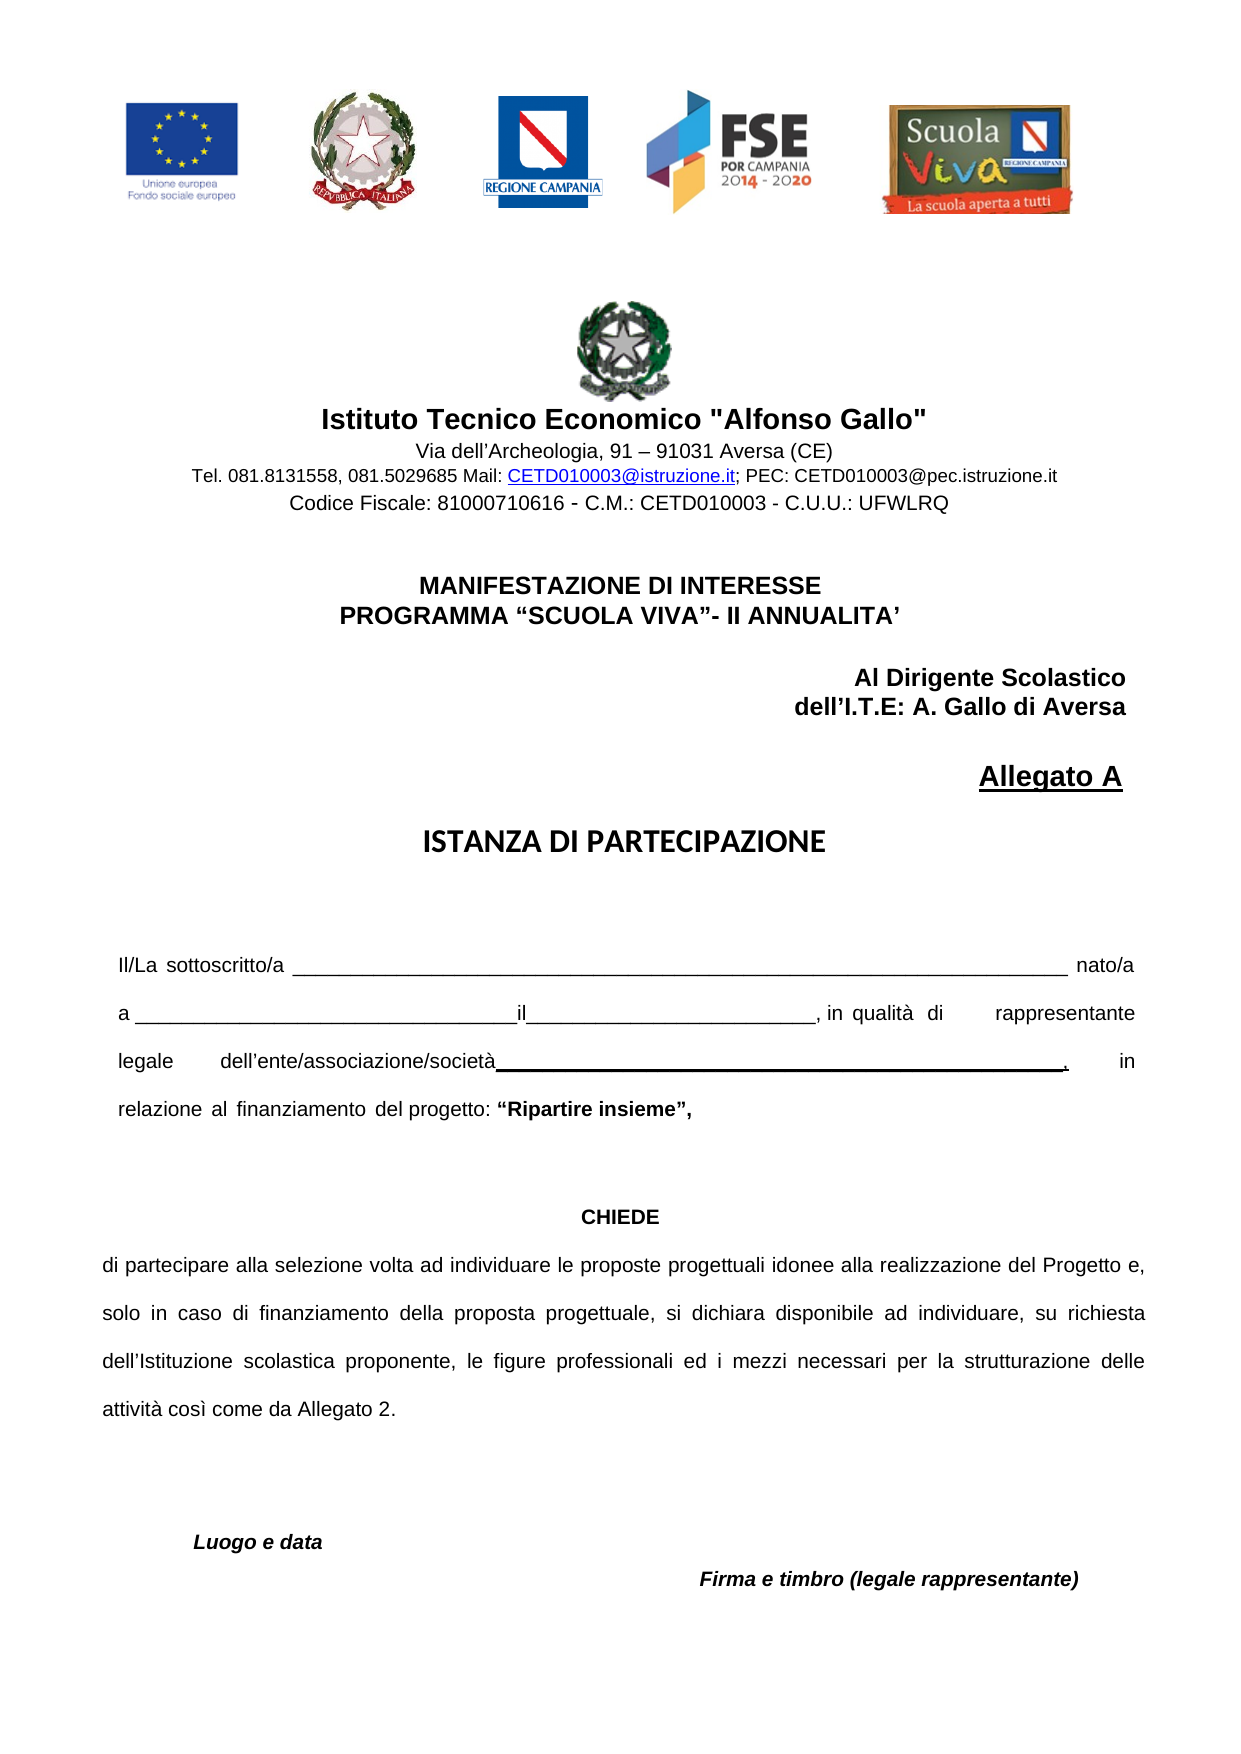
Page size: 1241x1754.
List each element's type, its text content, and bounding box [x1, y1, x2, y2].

picture [118, 95, 246, 209]
text Al Dirigente Scolastico [114, 663, 1126, 692]
text Firma e timbro (legale rappresentante) [699, 1567, 1146, 1591]
text dell’I.T.E: A. Gallo di Aversa [114, 692, 1126, 721]
subtitle Luogo e data [193, 1530, 1146, 1554]
picture [879, 105, 1074, 214]
text Tel. 081.8131558, 081.5029685 Mail: CETD010003@istruzione.it; PEC: CETD010003@pec.istruzione.it [102, 465, 1146, 486]
text CHIEDE [114, 1204, 1126, 1228]
text Codice Fiscale: 81000710616 - C.M.: CETD010003 - C.U.U.: UFWLRQ [102, 488, 1136, 515]
picture [308, 89, 418, 213]
text ISTANZA DI PARTECIPAZIONE [102, 820, 1146, 861]
text Istituto Tecnico Economico "Alfonso Gallo" [102, 402, 1146, 435]
text Il/La sottoscritto/a ___________________________________________________________________ nato/a a _________________________________il_________________________, in qualità di rappresentante legale dell’ente/associazione/società_________________________________________________, in relazione al finanziamento del progetto: “Ripartire insieme”, [118, 953, 1135, 1120]
subtitle MANIFESTAZIONE DI INTERESSE [114, 568, 1126, 601]
text di partecipare alla selezione volta ad individuare le proposte progettuali idonee alla realizzazione del Progetto e, solo in caso di finanziamento della proposta progettuale, si dichiara disponibile ad individuare, su richiesta dell’Istituzione scolastica proponente, le figure professionali ed i mezzi necessari per la strutturazione delle attività così come da Allegato 2. [102, 1253, 1146, 1420]
text Via dell’Archeologia, 91 – 91031 Aversa (CE) [102, 438, 1146, 462]
picture [483, 92, 603, 212]
picture [646, 89, 812, 215]
text Allegato A [102, 759, 1122, 793]
text PROGRAMMA “SCUOLA VIVA”- II ANNUALITA’ [114, 601, 1126, 630]
picture [576, 301, 672, 402]
